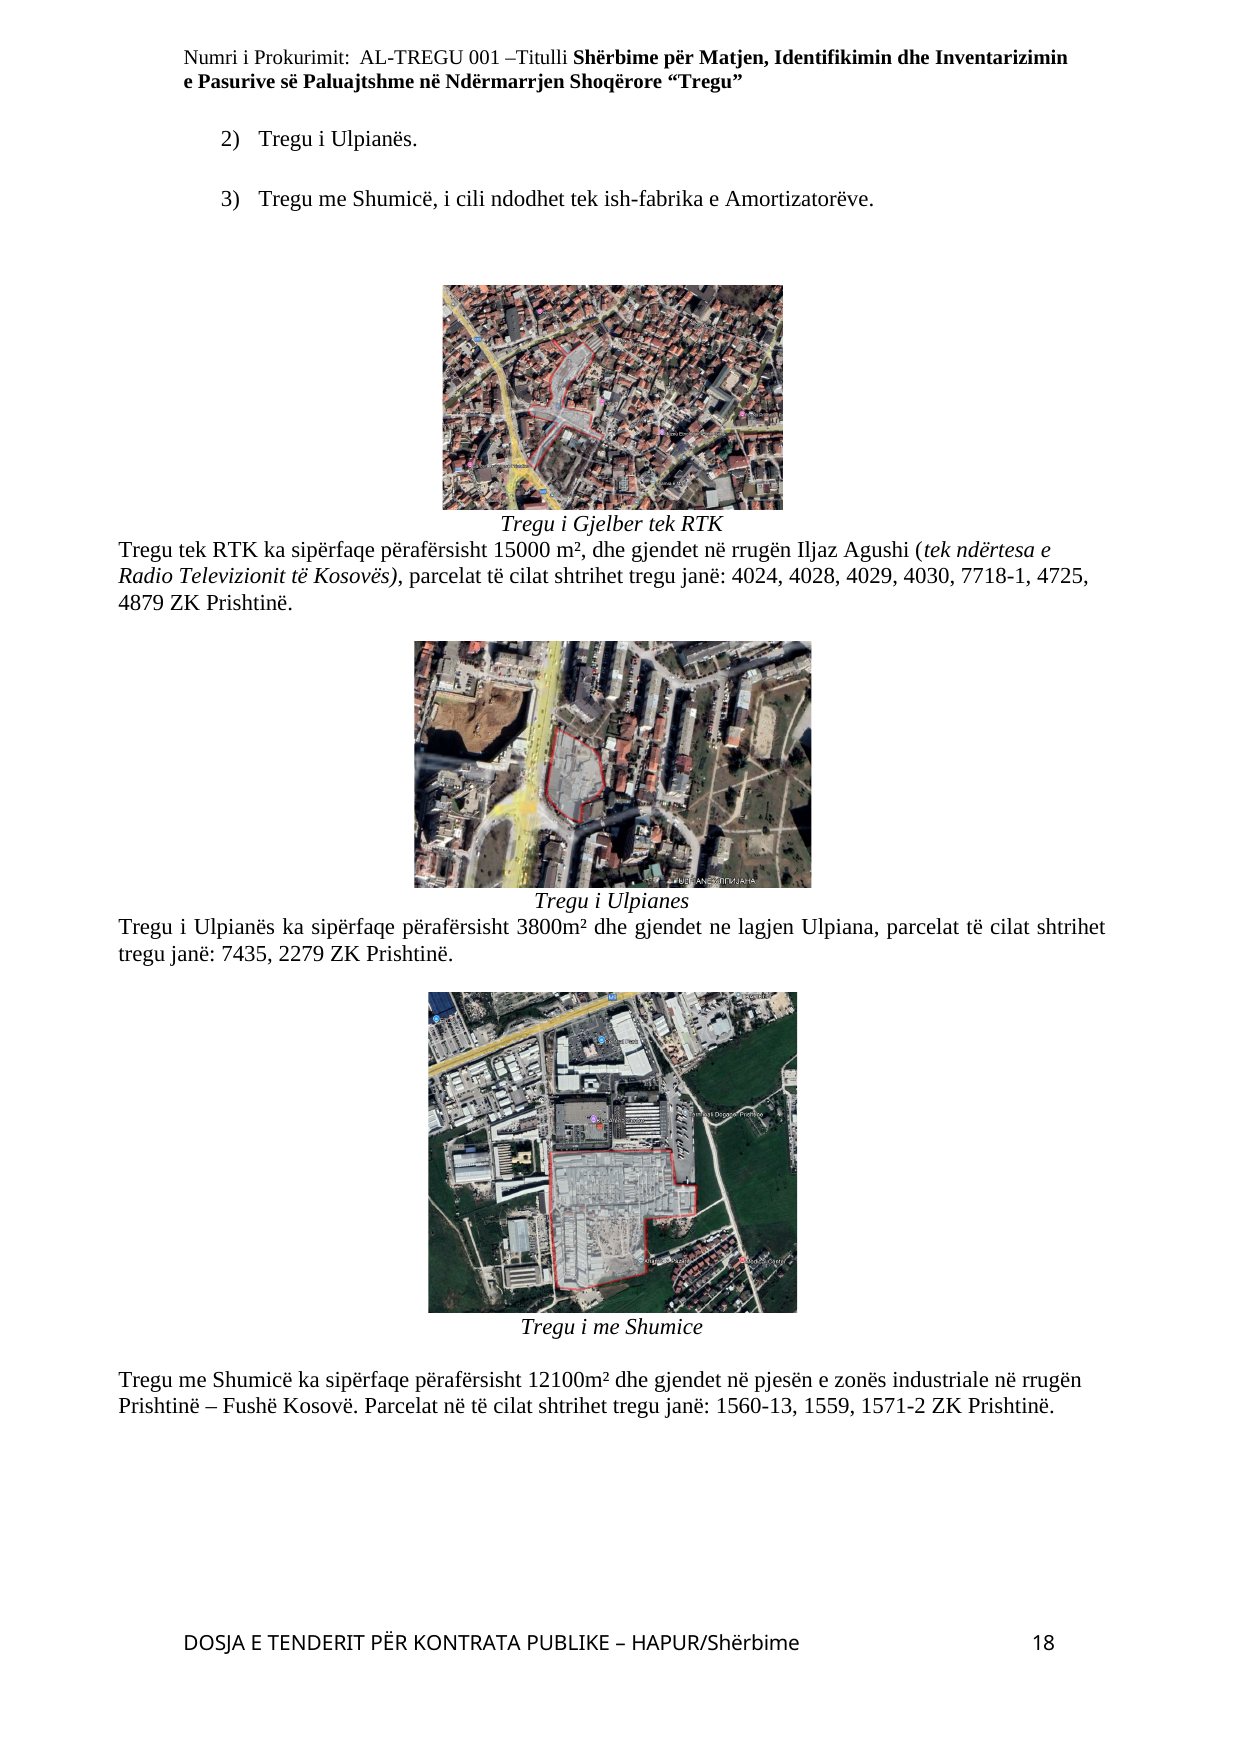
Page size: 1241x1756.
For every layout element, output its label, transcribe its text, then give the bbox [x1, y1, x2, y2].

text Tregu i me Shumice [118, 1313, 1107, 1339]
picture [428, 992, 798, 1313]
list Tregu me Shumicë, i cili ndodhet tek ish-fabrika e Amortizatorëve. [221, 185, 1107, 212]
text Tregu i Ulpianës ka sipërfaqe përafërsisht 3800m² dhe gjendet ne lagjen Ulpiana, parcelat të cilat shtrihet tregu janë: 7435, 2279 ZK Prishtinë. [118, 913, 1107, 966]
list Tregu i Ulpianës. [221, 125, 1107, 151]
picture [442, 285, 783, 510]
picture [414, 641, 812, 888]
text Tregu i Gjelber tek RTK [118, 509, 1107, 536]
text Tregu me Shumicë ka sipërfaqe përafërsisht 12100m² dhe gjendet në pjesën e zonës industriale në rrugën Prishtinë – Fushë Kosovë. Parcelat në të cilat shtrihet tregu janë: 1560-13, 1559, 1571-2 ZK Prishtinë. [118, 1366, 1107, 1418]
text Tregu i Ulpianes [118, 887, 1107, 913]
text Tregu tek RTK ka sipërfaqe përafërsisht 15000 m², dhe gjendet në rrugën Iljaz Agushi (tek ndërtesa e Radio Televizionit të Kosovës), parcelat të cilat shtrihet tregu janë: 4024, 4028, 4029, 4030, 7718-1, 4725, 4879 ZK Prishtinë. [118, 536, 1107, 615]
